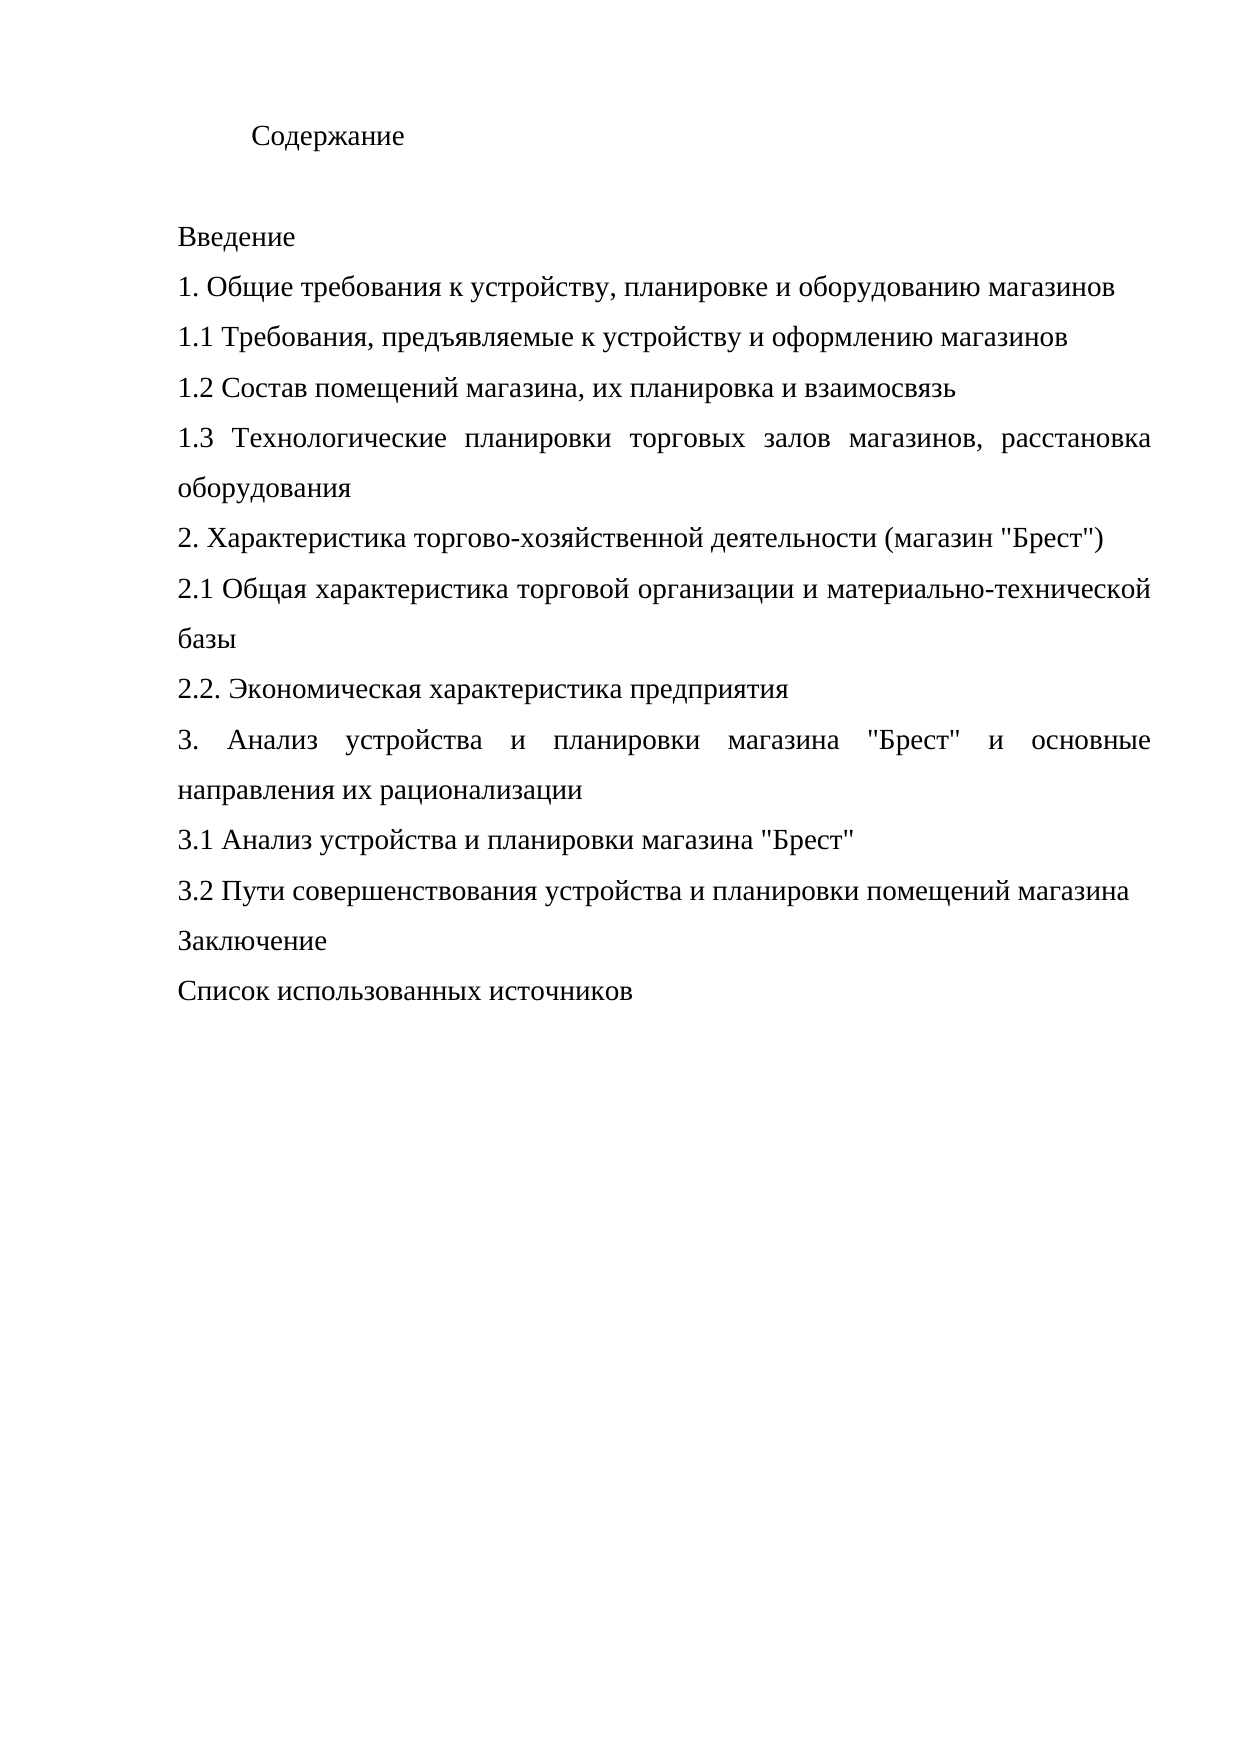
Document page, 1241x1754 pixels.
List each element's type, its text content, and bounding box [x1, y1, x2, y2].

text 3.2 Пути совершенствования устройства и планировки помещений магазина [177, 873, 1152, 906]
text 2.2. Экономическая характеристика предприятия [177, 672, 1152, 705]
text 2. Характеристика торгово-хозяйственной деятельности (магазин "Брест") [177, 521, 1152, 554]
text 2.1 Общая характеристика торговой организации и материально-технической базы [177, 571, 1152, 655]
text Введение [177, 219, 1152, 252]
text 3. Анализ устройства и планировки магазина "Брест" и основные направления их рационализации [177, 722, 1152, 806]
text 1.2 Состав помещений магазина, их планировка и взаимосвязь [177, 370, 1152, 403]
text Содержание [177, 118, 1152, 152]
text 1.3 Технологические планировки торговых залов магазинов, расстановка оборудования [177, 420, 1152, 504]
text 3.1 Анализ устройства и планировки магазина "Брест" [177, 822, 1152, 856]
text 1. Общие требования к устройству, планировке и оборудованию магазинов [177, 269, 1152, 303]
text Заключение [177, 923, 1152, 957]
text 1.1 Требования, предъявляемые к устройству и оформлению магазинов [177, 319, 1152, 353]
text Список использованных источников [177, 973, 1152, 1007]
